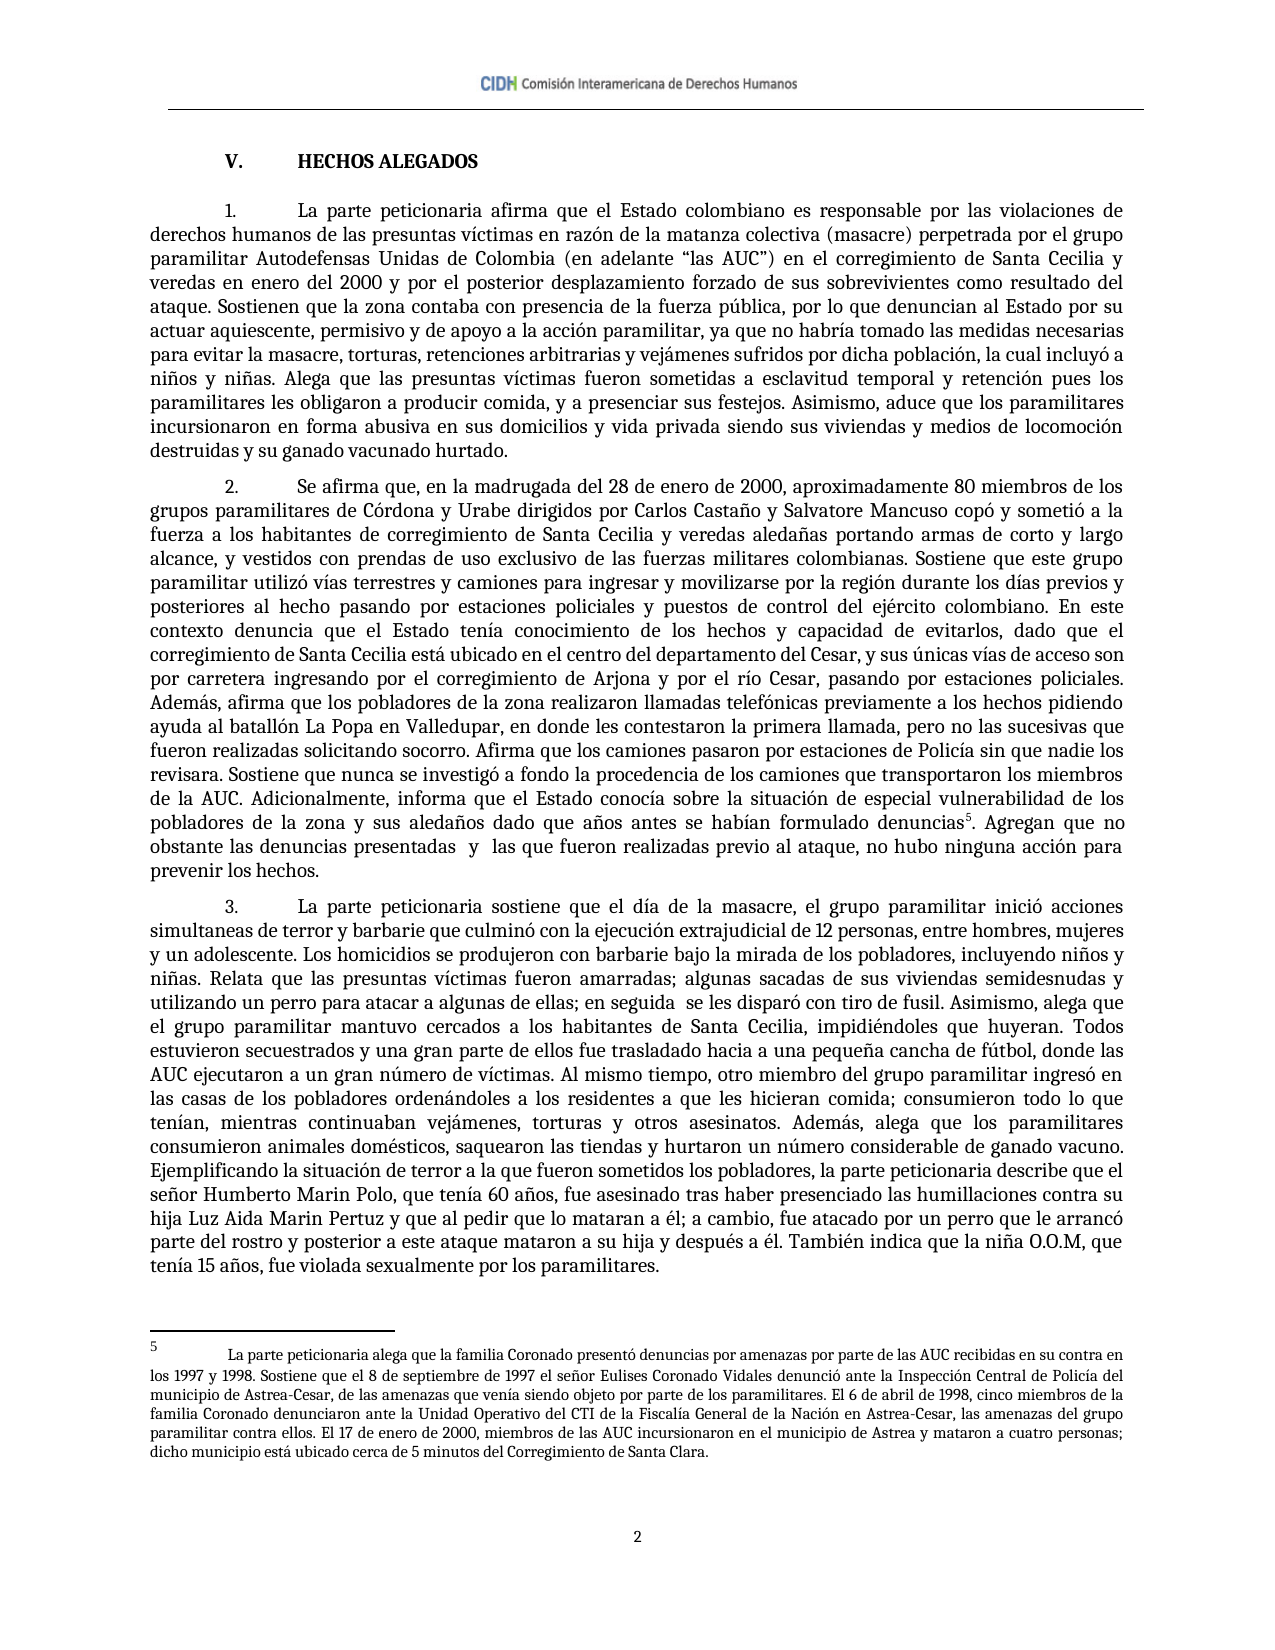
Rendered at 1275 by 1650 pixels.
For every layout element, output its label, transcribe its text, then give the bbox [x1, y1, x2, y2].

list La parte peticionaria sostiene que el día de la masacre, el grupo paramilitar inició acciones simultaneas de terror y barbarie que culminó con la ejecución extrajudicial de 12 personas, entre hombres, mujeres y un adolescente. Los homicidios se produjeron con barbarie bajo la mirada de los pobladores, incluyendo niños y niñas. Relata que las presuntas víctimas fueron amarradas; algunas sacadas de sus viviendas semidesnudas y utilizando un perro para atacar a algunas de ellas; en seguida se les disparó con tiro de fusil. Asimismo, alega que el grupo paramilitar mantuvo cercados a los habitantes de Santa Cecilia, impidiéndoles que huyeran. Todos estuvieron secuestrados y una gran parte de ellos fue trasladado hacia a una pequeña cancha de fútbol, donde las AUC ejecutaron a un gran número de víctimas. Al mismo tiempo, otro miembro del grupo paramilitar ingresó en las casas de los pobladores ordenándoles a los residentes a que les hicieran comida; consumieron todo lo que tenían, mientras continuaban vejámenes, torturas y otros asesinatos. Además, alega que los paramilitares consumieron animales domésticos, saquearon las tiendas y hurtaron un número considerable de ganado vacuno. Ejemplificando la situación de terror a la que fueron sometidos los pobladores, la parte peticionaria describe que el señor Humberto Marin Polo, que tenía 60 años, fue asesinado tras haber presenciado las humillaciones contra su hija Luz Aida Marin Pertuz y que al pedir que lo mataran a él; a cambio, fue atacado por un perro que le arrancó parte del rostro y posterior a este ataque mataron a su hija y después a él. También indica que la niña O.O.M, que tenía 15 años, fue violada sexualmente por los paramilitares. [150, 895, 1125, 1278]
text V. HECHOS ALEGADOS [150, 150, 1125, 174]
list La parte peticionaria afirma que el Estado colombiano es responsable por las violaciones de derechos humanos de las presuntas víctimas en razón de la matanza colectiva (masacre) perpetrada por el grupo paramilitar Autodefensas Unidas de Colombia (en adelante “las AUC”) en el corregimiento de Santa Cecilia y veredas en enero del 2000 y por el posterior desplazamiento forzado de sus sobrevivientes como resultado del ataque. Sostienen que la zona contaba con presencia de la fuerza pública, por lo que denuncian al Estado por su actuar aquiescente, permisivo y de apoyo a la acción paramilitar, ya que no habría tomado las medidas necesarias para evitar la masacre, torturas, retenciones arbitrarias y vejámenes sufridos por dicha población, la cual incluyó a niños y niñas. Alega que las presuntas víctimas fueron sometidas a esclavitud temporal y retención pues los paramilitares les obligaron a producir comida, y a presenciar sus festejos. Asimismo, aduce que los paramilitares incursionaron en forma abusiva en sus domicilios y vida privada siendo sus viviendas y medios de locomoción destruidas y su ganado vacunado hurtado. [150, 199, 1125, 462]
picture [475, 75, 800, 93]
list Se afirma que, en la madrugada del 28 de enero de 2000, aproximadamente 80 miembros de los grupos paramilitares de Córdona y Urabe dirigidos por Carlos Castaño y Salvatore Mancuso copó y sometió a la fuerza a los habitantes de corregimiento de Santa Cecilia y veredas aledañas portando armas de corto y largo alcance, y vestidos con prendas de uso exclusivo de las fuerzas militares colombianas. Sostiene que este grupo paramilitar utilizó vías terrestres y camiones para ingresar y movilizarse por la región durante los días previos y posteriores al hecho pasando por estaciones policiales y puestos de control del ejército colombiano. En este contexto denuncia que el Estado tenía conocimiento de los hechos y capacidad de evitarlos, dado que el corregimiento de Santa Cecilia está ubicado en el centro del departamento del Cesar, y sus únicas vías de acceso son por carretera ingresando por el corregimiento de Arjona y por el río Cesar, pasando por estaciones policiales. Además, afirma que los pobladores de la zona realizaron llamadas telefónicas previamente a los hechos pidiendo ayuda al batallón La Popa en Valledupar, en donde les contestaron la primera llamada, pero no las sucesivas que fueron realizadas solicitando socorro. Afirma que los camiones pasaron por estaciones de Policía sin que nadie los revisara. Sostiene que nunca se investigó a fondo la procedencia de los camiones que transportaron los miembros de la AUC. Adicionalmente, informa que el Estado conocía sobre la situación de especial vulnerabilidad de los pobladores de la zona y sus aledaños dado que años antes se habían formulado denuncias. Agregan que no obstante las denuncias presentadas y las que fueron realizadas previo al ataque, no hubo ninguna acción para prevenir los hechos. [150, 475, 1125, 882]
